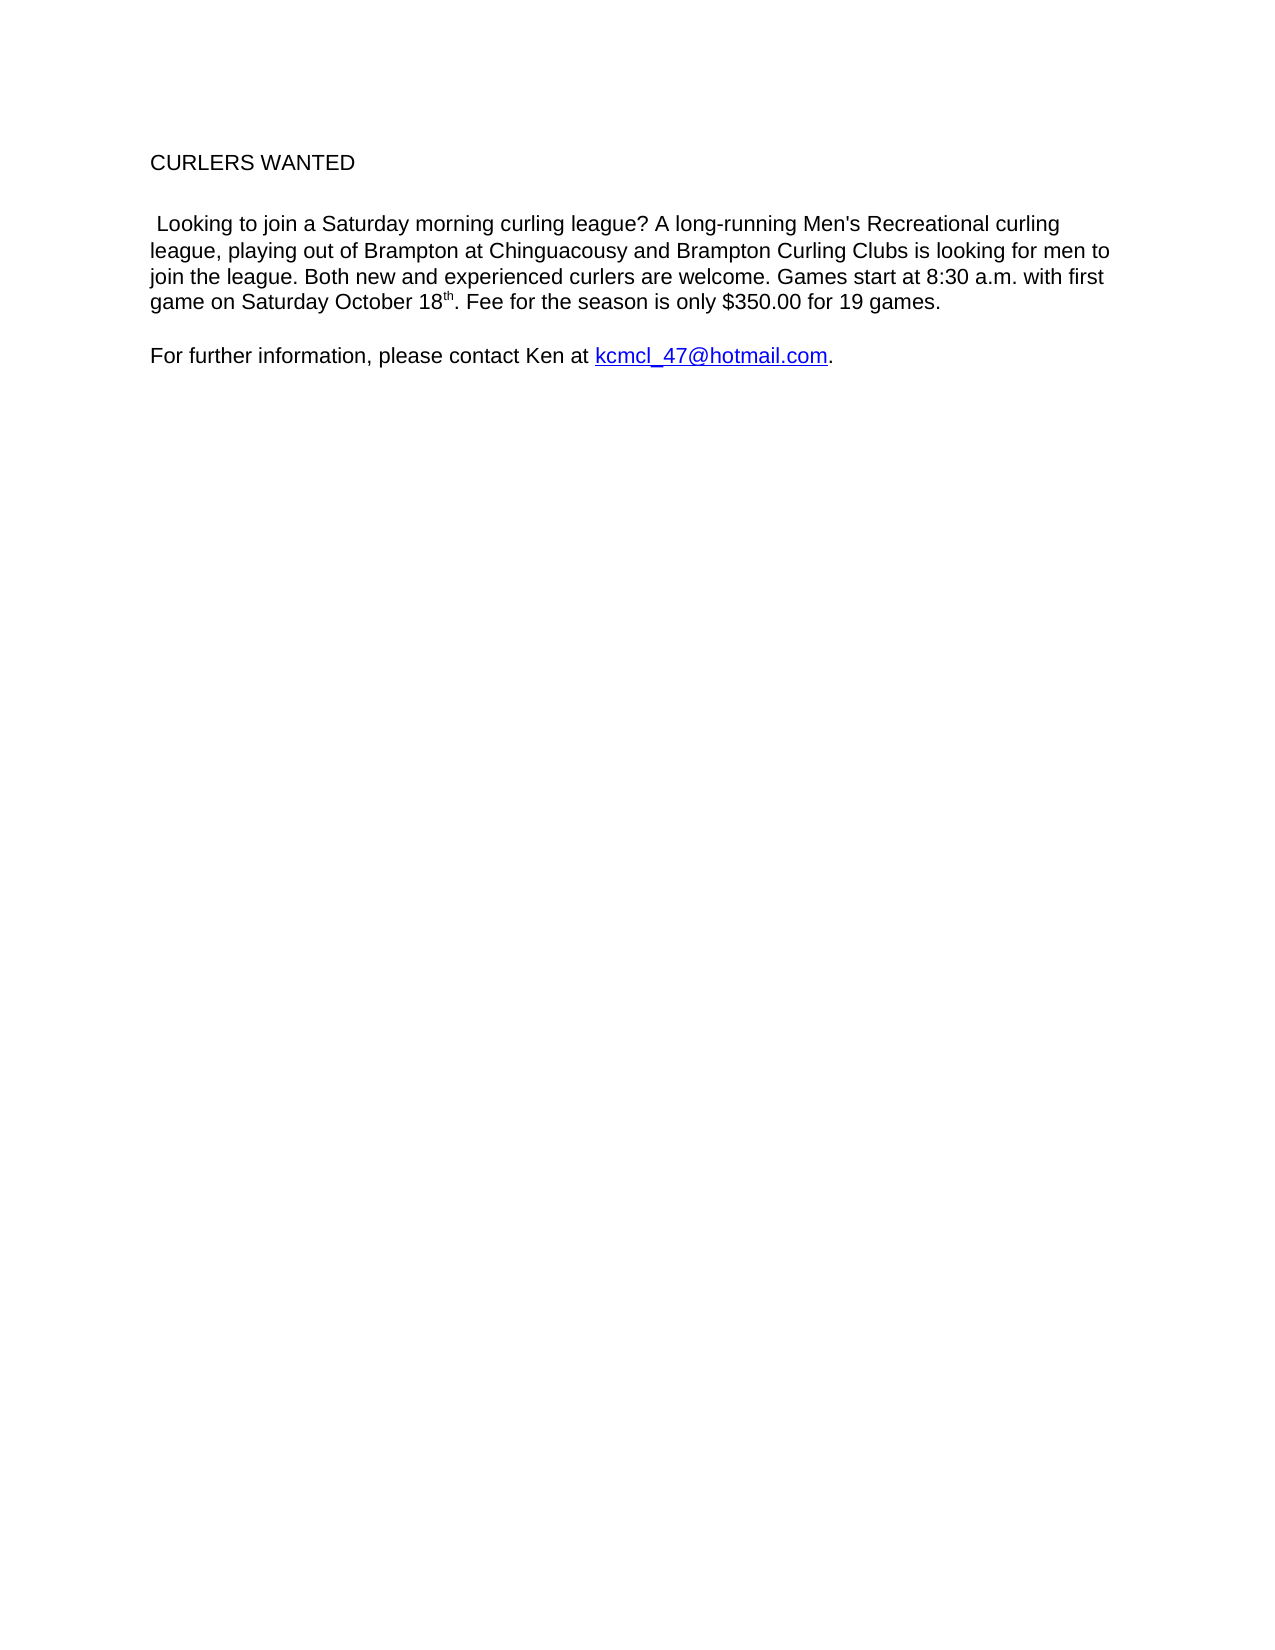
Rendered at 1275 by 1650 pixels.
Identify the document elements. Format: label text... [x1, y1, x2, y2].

text Looking to join a Saturday morning curling league? A long-running Men's Recreational curling league, playing out of Brampton at Chinguacousy and Brampton Curling Clubs is looking for men to join the league. Both new and experienced curlers are welcome. Games start at 8:30 a.m. with first game on Saturday October 18th. Fee for the season is only $350.00 for 19 games. [150, 204, 1125, 314]
text CURLERS WANTED [150, 150, 1125, 175]
text For further information, please contact Ken at kcmcl_47@hotmail.com. [150, 343, 1125, 368]
